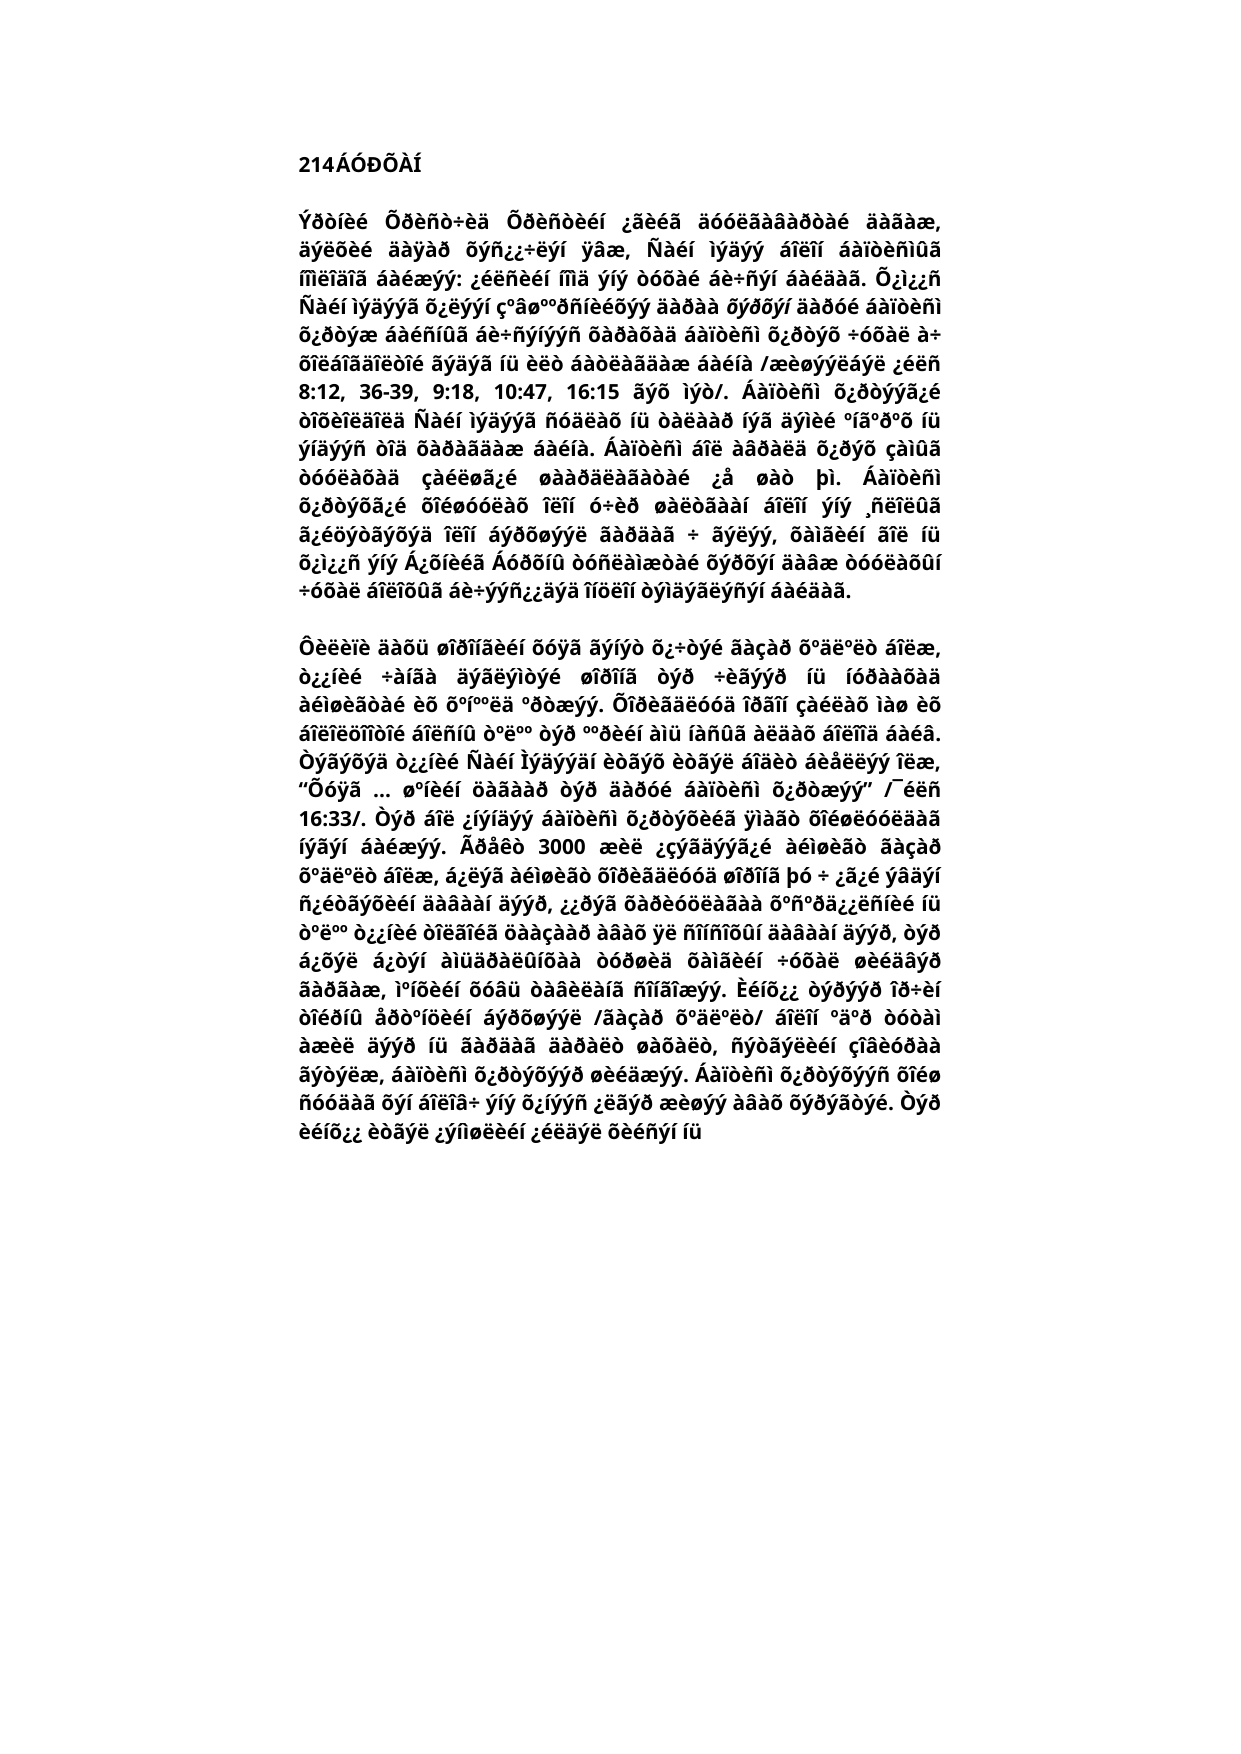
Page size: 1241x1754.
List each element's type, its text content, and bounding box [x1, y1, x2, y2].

text Ôèëèïè äàõü øîðîíãèéí õóÿã ãýíýò õ¿÷òýé ãàçàð õºäëºëò áîëæ, ò¿¿íèé ÷àíãà äýãëýìòýé øîðîíã òýð ÷èãýýð íü íóðààõàä àéìøèãòàé èõ õºíººëä ºðòæýý. Õîðèãäëóóä îðãîí çàéëàõ ìàø èõ áîëîëöîîòîé áîëñíû òºëºº òýð ººðèéí àìü íàñûã àëäàõ áîëîîä áàéâ. Òýãýõýä ò¿¿íèé Ñàéí Ìýäýýäí èòãýõ èòãýë áîäèò áèåëëýý îëæ, “Õóÿã ... øºíèéí öàãààð òýð äàðóé áàïòèñì õ¿ðòæýý” /¯éëñ 16:33/. Òýð áîë ¿íýíäýý áàïòèñì õ¿ðòýõèéã ÿìàãò õîéøëóóëäàã íýãýí áàéæýý. Ãðåêò 3000 æèë ¿çýãäýýã¿é àéìøèãò ãàçàð õºäëºëò áîëæ, á¿ëýã àéìøèãò õîðèãäëóóä øîðîíã þó ÷ ¿ã¿é ýâäýí ñ¿éòãýõèéí äàâààí äýýð, ¿¿ðýã õàðèóöëàãàà õºñºðä¿¿ëñíèé íü òºëºº ò¿¿íèé òîëãîéã öààçààð àâàõ ÿë ñîíñîõûí äàâààí äýýð, òýð á¿õýë á¿òýí àìüäðàëûíõàà òóðøèä õàìãèéí ÷óõàë øèéäâýð ãàðãàæ, ìºíõèéí õóâü òàâèëàíã ñîíãîæýý. Èéíõ¿¿ òýðýýð îð÷èí òîéðíû åðòºíöèéí áýðõøýýë /ãàçàð õºäëºëò/ áîëîí ºäºð òóòàì àæèë äýýð íü ãàðäàã äàðàëò øàõàëò, ñýòãýëèéí çîâèóðàà ãýòýëæ, áàïòèñì õ¿ðòýõýýð øèéäæýý. Áàïòèñì õ¿ðòýõýýñ õîéø ñóóäàã õýí áîëîâ÷ ýíý õ¿íýýñ ¿ëãýð æèøýý àâàõ õýðýãòýé. Òýð èéíõ¿¿ èòãýë ¿ýíìøëèéí ¿éëäýë õèéñýí íü [298, 633, 942, 1145]
text Ýðòíèé Õðèñò÷èä Õðèñòèéí ¿ãèéã äóóëãàâàðòàé äàãàæ, äýëõèé äàÿàð õýñ¿¿÷ëýí ÿâæ, Ñàéí ìýäýý áîëîí áàïòèñìûã íîìëîäîã áàéæýý: ¿éëñèéí íîìä ýíý òóõàé áè÷ñýí áàéäàã. Õ¿ì¿¿ñ Ñàéí ìýäýýã õ¿ëýýí çºâøººðñíèéõýý äàðàà õýðõýí äàðóé áàïòèñì õ¿ðòýæ áàéñíûã áè÷ñýíýýñ õàðàõàä áàïòèñì õ¿ðòýõ ÷óõàë à÷ õîëáîãäîëòîé ãýäýã íü èëò áàòëàãäàæ áàéíà /æèøýýëáýë ¿éëñ 8:12, 36-39, 9:18, 10:47, 16:15 ãýõ ìýò/. Áàïòèñì õ¿ðòýýã¿é òîõèîëäîëä Ñàéí ìýäýýã ñóäëàõ íü òàëààð íýã äýìèé ºíãºðºõ íü ýíäýýñ òîä õàðàãäàæ áàéíà. Áàïòèñì áîë àâðàëä õ¿ðýõ çàìûã òóóëàõàä çàéëøã¿é øààðäëàãàòàé ¿å øàò þì. Áàïòèñì õ¿ðòýõã¿é õîéøóóëàõ îëîí ó÷èð øàëòãààí áîëîí ýíý ¸ñëîëûã ã¿éöýòãýõýä îëîí áýðõøýýë ãàðäàã ÷ ãýëýý, õàìãèéí ãîë íü õ¿ì¿¿ñ ýíý Á¿õíèéã Áóðõíû òóñëàìæòàé õýðõýí äàâæ òóóëàõûí ÷óõàë áîëîõûã áè÷ýýñ¿¿äýä îíöëîí òýìäýãëýñýí áàéäàã. [298, 207, 942, 605]
